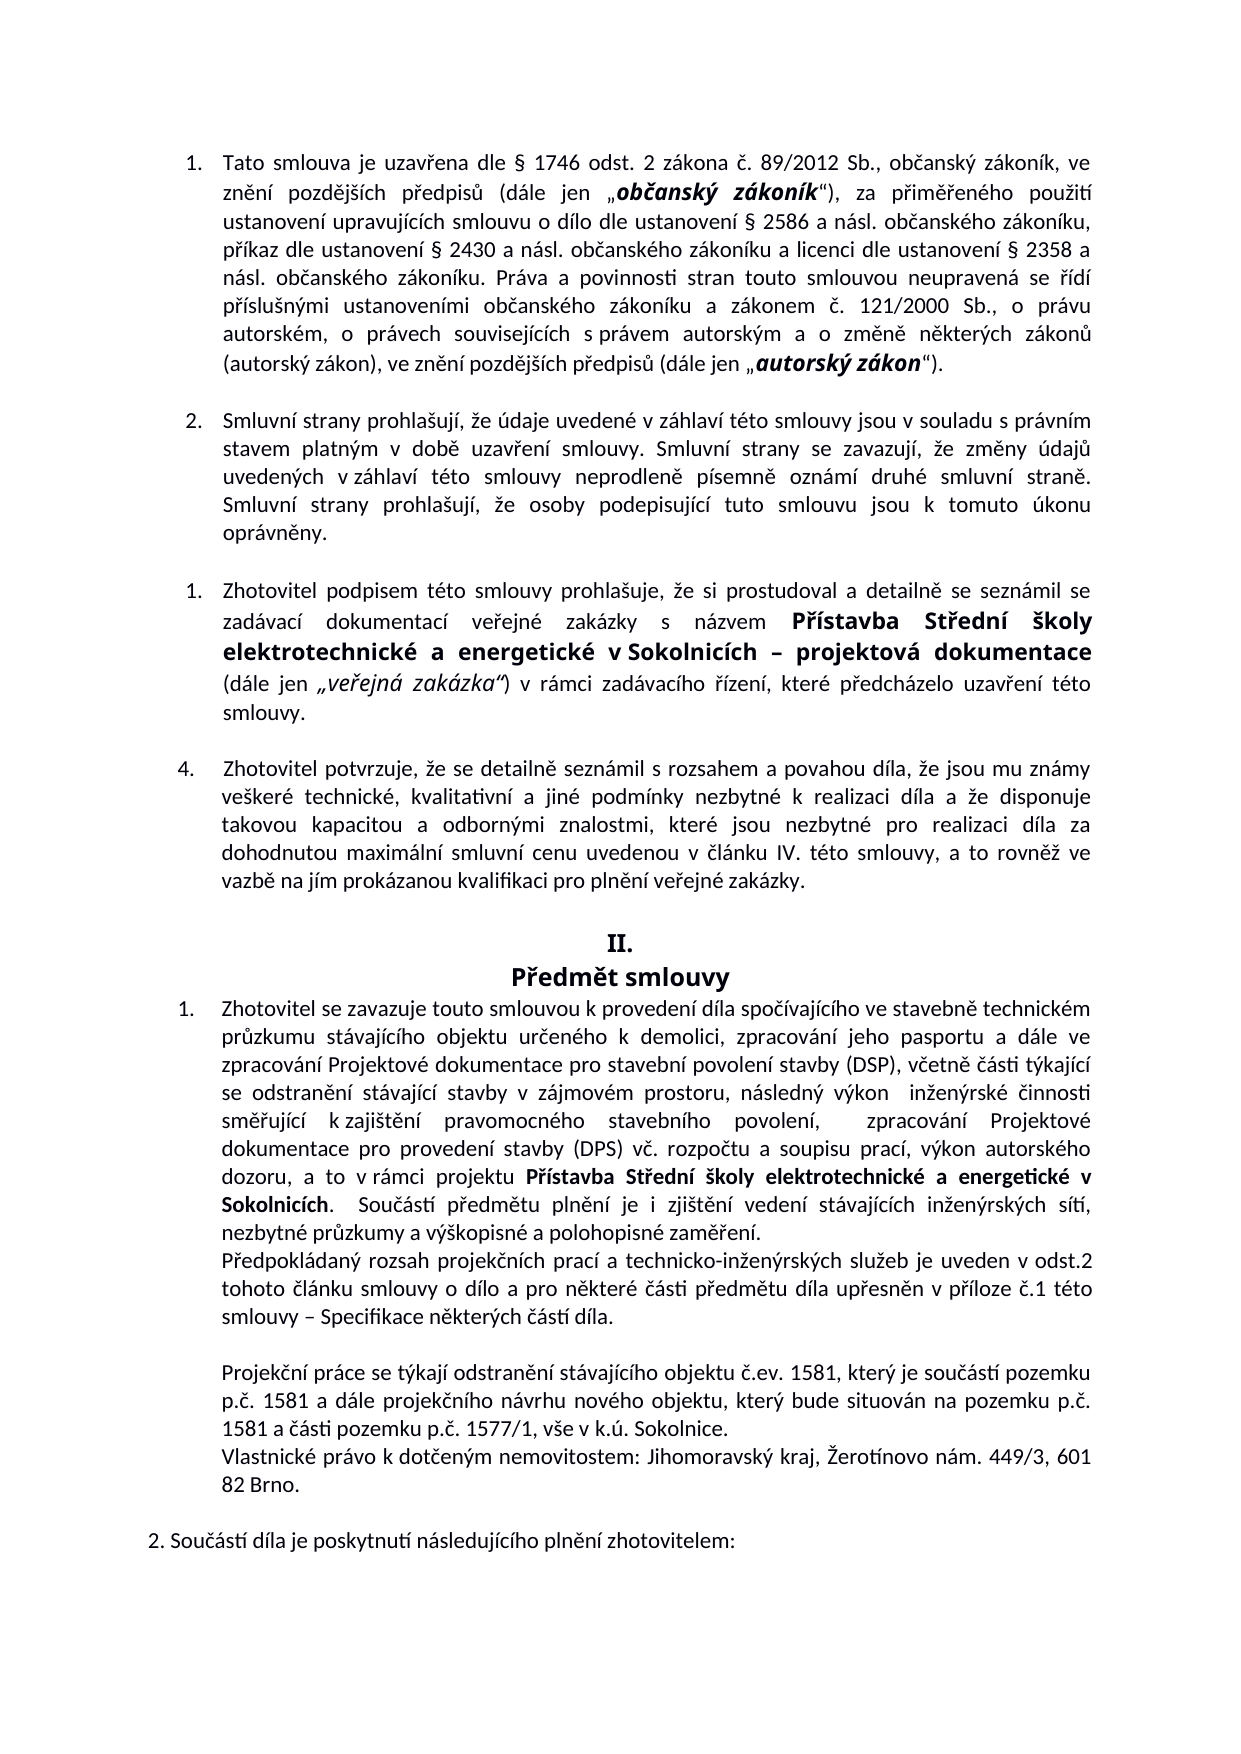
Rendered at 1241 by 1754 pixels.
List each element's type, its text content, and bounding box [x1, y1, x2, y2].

text Předmět smlouvy [148, 960, 1093, 994]
list Smluvní strany prohlašují, že údaje uvedené v záhlaví této smlouvy jsou v souladu s právním stavem platným v době uzavření smlouvy. Smluvní strany se zavazují, že změny údajů uvedených v záhlaví této smlouvy neprodleně písemně oznámí druhé smluvní straně. Smluvní strany prohlašují, že osoby podepisující tuto smlouvu jsou k tomuto úkonu oprávněny. [185, 406, 1093, 546]
text II. [148, 926, 1093, 960]
text Předpokládaný rozsah projekčních prací a technicko-inženýrských služeb je uveden v odst.2 tohoto článku smlouvy o dílo a pro některé části předmětu díla upřesněn v příloze č.1 této smlouvy – Specifikace některých částí díla. [177, 1246, 1093, 1330]
text 2. Součástí díla je poskytnutí následujícího plnění zhotovitelem: [148, 1526, 1093, 1554]
text 4. Zhotovitel potvrzuje, že se detailně seznámil s rozsahem a povahou díla, že jsou mu známy veškeré technické, kvalitativní a jiné podmínky nezbytné k realizaci díla a že disponuje takovou kapacitou a odbornými znalostmi, které jsou nezbytné pro realizaci díla za dohodnutou maximální smluvní cenu uvedenou v článku IV. této smlouvy, a to rovněž ve vazbě na jím prokázanou kvalifikaci pro plnění veřejné zakázky. [177, 754, 1093, 894]
text Vlastnické právo k dotčeným nemovitostem: Jihomoravský kraj, Žerotínovo nám. 449/3, 601 82 Brno. [177, 1442, 1093, 1498]
text Projekční práce se týkají odstranění stávajícího objektu č.ev. 1581, který je součástí pozemku p.č. 1581 a dále projekčního návrhu nového objektu, který bude situován na pozemku p.č. 1581 a části pozemku p.č. 1577/1, vše v k.ú. Sokolnice. [177, 1358, 1093, 1442]
list Zhotovitel podpisem této smlouvy prohlašuje, že si prostudoval a detailně se seznámil se zadávací dokumentací veřejné zakázky s názvem Přístavba Střední školy elektrotechnické a energetické v Sokolnicích – projektová dokumentace (dále jen „veřejná zakázka“) v rámci zadávacího řízení, které předcházelo uzavření této smlouvy. [185, 577, 1093, 726]
list Zhotovitel se zavazuje touto smlouvou k provedení díla spočívajícího ve stavebně technickém průzkumu stávajícího objektu určeného k demolici, zpracování jeho pasportu a dále ve zpracování Projektové dokumentace pro stavební povolení stavby (DSP), včetně části týkající se odstranění stávající stavby v zájmovém prostoru, následný výkon inženýrské činnosti směřující k zajištění pravomocného stavebního povolení, zpracování Projektové dokumentace pro provedení stavby (DPS) vč. rozpočtu a soupisu prací, výkon autorského dozoru, a to v rámci projektu Přístavba Střední školy elektrotechnické a energetické v Sokolnicích. Součástí předmětu plnění je i zjištění vedení stávajících inženýrských sítí, nezbytné průzkumy a výškopisné a polohopisné zaměření. [177, 994, 1093, 1246]
list Tato smlouva je uzavřena dle § 1746 odst. 2 zákona č. 89/2012 Sb., občanský zákoník, ve znění pozdějších předpisů (dále jen „občanský zákoník“), za přiměřeného použití ustanovení upravujících smlouvu o dílo dle ustanovení § 2586 a násl. občanského zákoníku, příkaz dle ustanovení § 2430 a násl. občanského zákoníku a licenci dle ustanovení § 2358 a násl. občanského zákoníku. Práva a povinnosti stran touto smlouvou neupravená se řídí příslušnými ustanoveními občanského zákoníku a zákonem č. 121/2000 Sb., o právu autorském, o právech souvisejících s právem autorským a o změně některých zákonů (autorský zákon), ve znění pozdějších předpisů (dále jen „autorský zákon“). [185, 148, 1093, 378]
